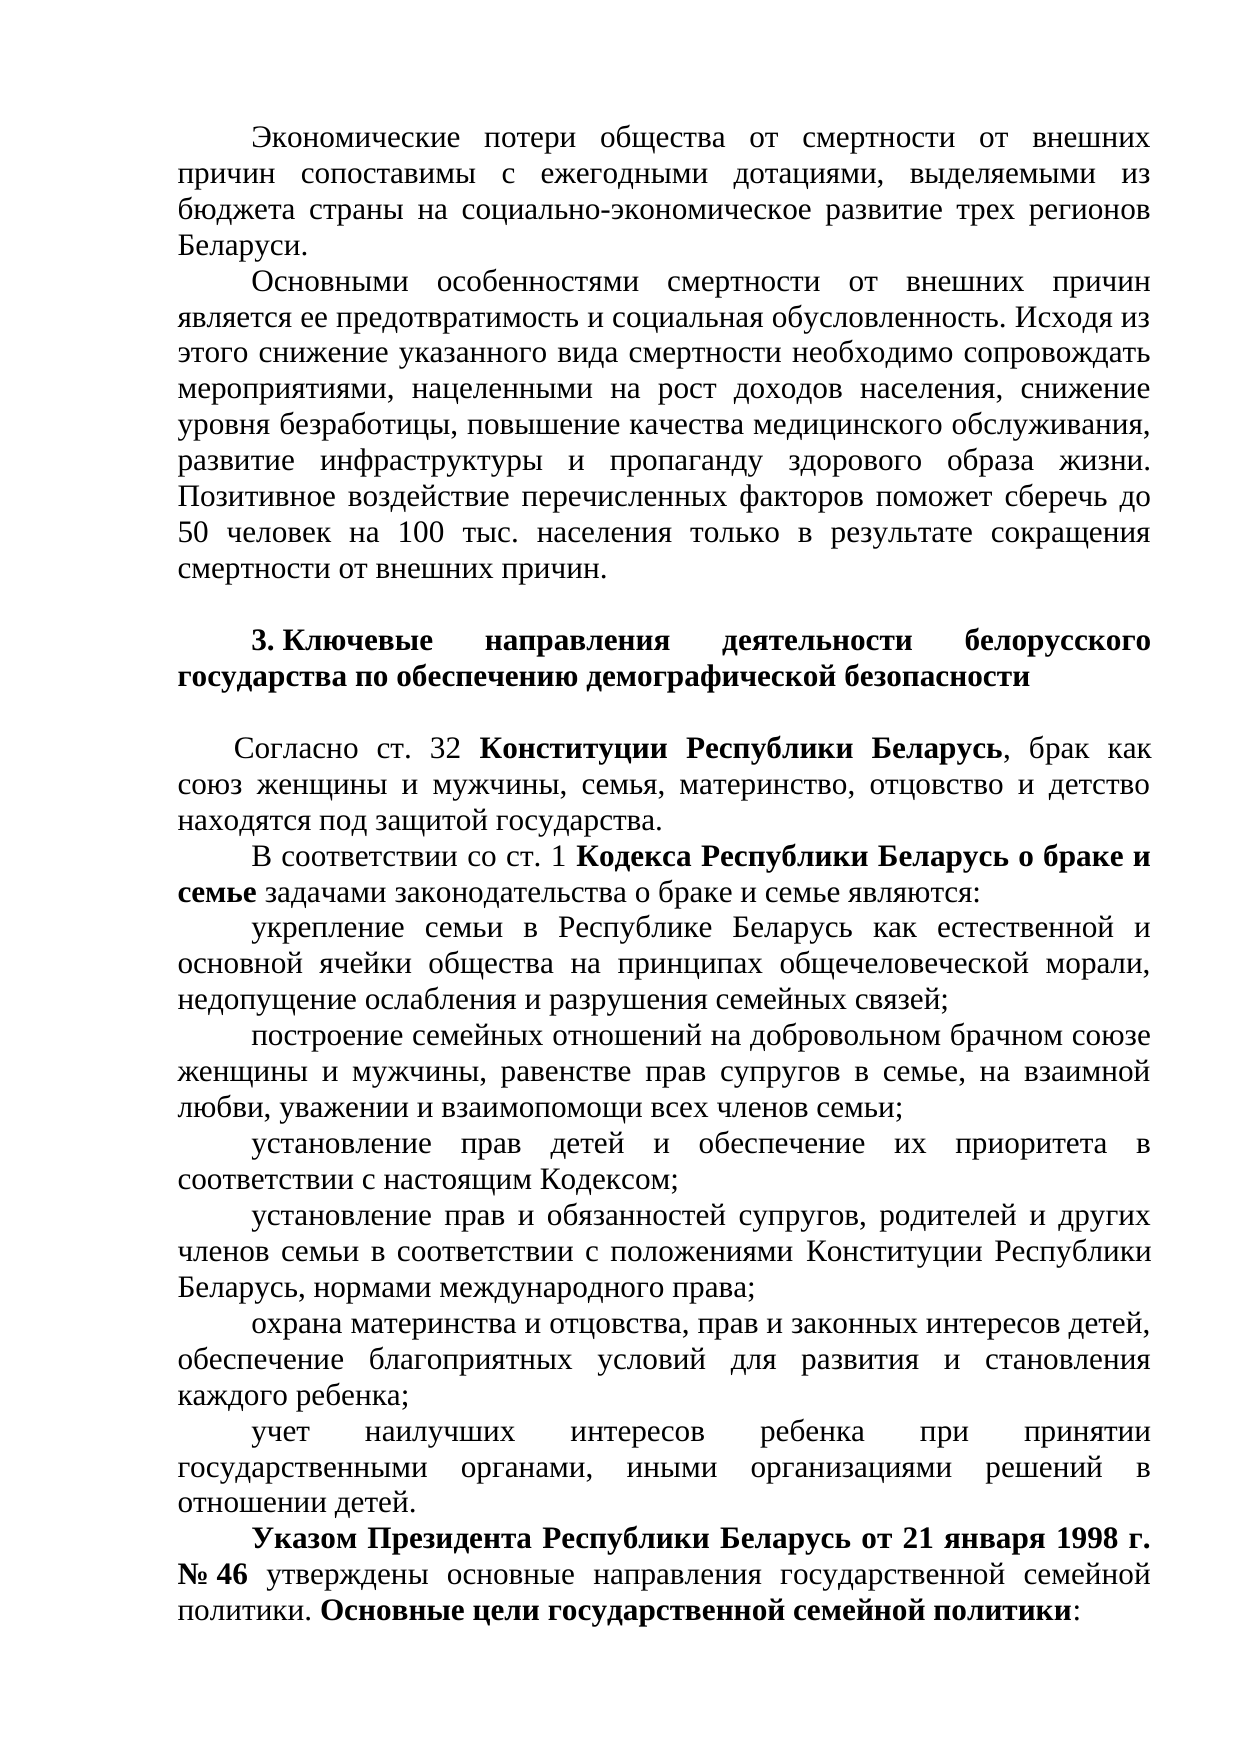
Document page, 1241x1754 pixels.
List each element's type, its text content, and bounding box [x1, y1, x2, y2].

text Согласно ст. 32 Конституции Республики Беларусь, брак как союз женщины и мужчины, семья, материнство, отцовство и детство находятся под защитой государства. [177, 729, 1152, 837]
text В соответствии со ст. 1 Кодекса Республики Беларусь о браке и семье задачами законодательства о браке и семье являются: [177, 837, 1152, 909]
text Указом Президента Республики Беларусь от 21 января 1998 г. № 46 утверждены основные направления государственной семейной политики. Основные цели государственной семейной политики: [177, 1520, 1152, 1627]
text построение семейных отношений на добровольном брачном союзе женщины и мужчины, равенстве прав супругов в семье, на взаимной любви, уважении и взаимопомощи всех членов семьи; [177, 1017, 1152, 1124]
text Экономические потери общества от смертности от внешних причин сопоставимы с ежегодными дотациями, выделяемыми из бюджета страны на социально-экономическое развитие трех регионов Беларуси. [177, 118, 1152, 262]
text установление прав детей и обеспечение их приоритета в соответствии с настоящим Кодексом; [177, 1124, 1152, 1196]
text 3. Ключевые направления деятельности белорусского государства по обеспечению демографической безопасности [177, 621, 1152, 693]
text охрана материнства и отцовства, прав и законных интересов детей, обеспечение благоприятных условий для развития и становления каждого ребенка; [177, 1304, 1152, 1412]
text укрепление семьи в Республике Беларусь как естественной и основной ячейки общества на принципах общечеловеческой морали, недопущение ослабления и разрушения семейных связей; [177, 909, 1152, 1017]
text установление прав и обязанностей супругов, родителей и других членов семьи в соответствии с положениями Конституции Республики Беларусь, нормами международного права; [177, 1196, 1152, 1304]
text Основными особенностями смертности от внешних причин является ее предотвратимость и социальная обусловленность. Исходя из этого снижение указанного вида смертности необходимо сопровождать мероприятиями, нацеленными на рост доходов населения, снижение уровня безработицы, повышение качества медицинского обслуживания, развитие инфраструктуры и пропаганду здорового образа жизни. Позитивное воздействие перечисленных факторов поможет сберечь до 50 человек на 100 тыс. населения только в результате сокращения смертности от внешних причин. [177, 262, 1152, 585]
text учет наилучших интересов ребенка при принятии государственными органами, иными организациями решений в отношении детей. [177, 1412, 1152, 1520]
